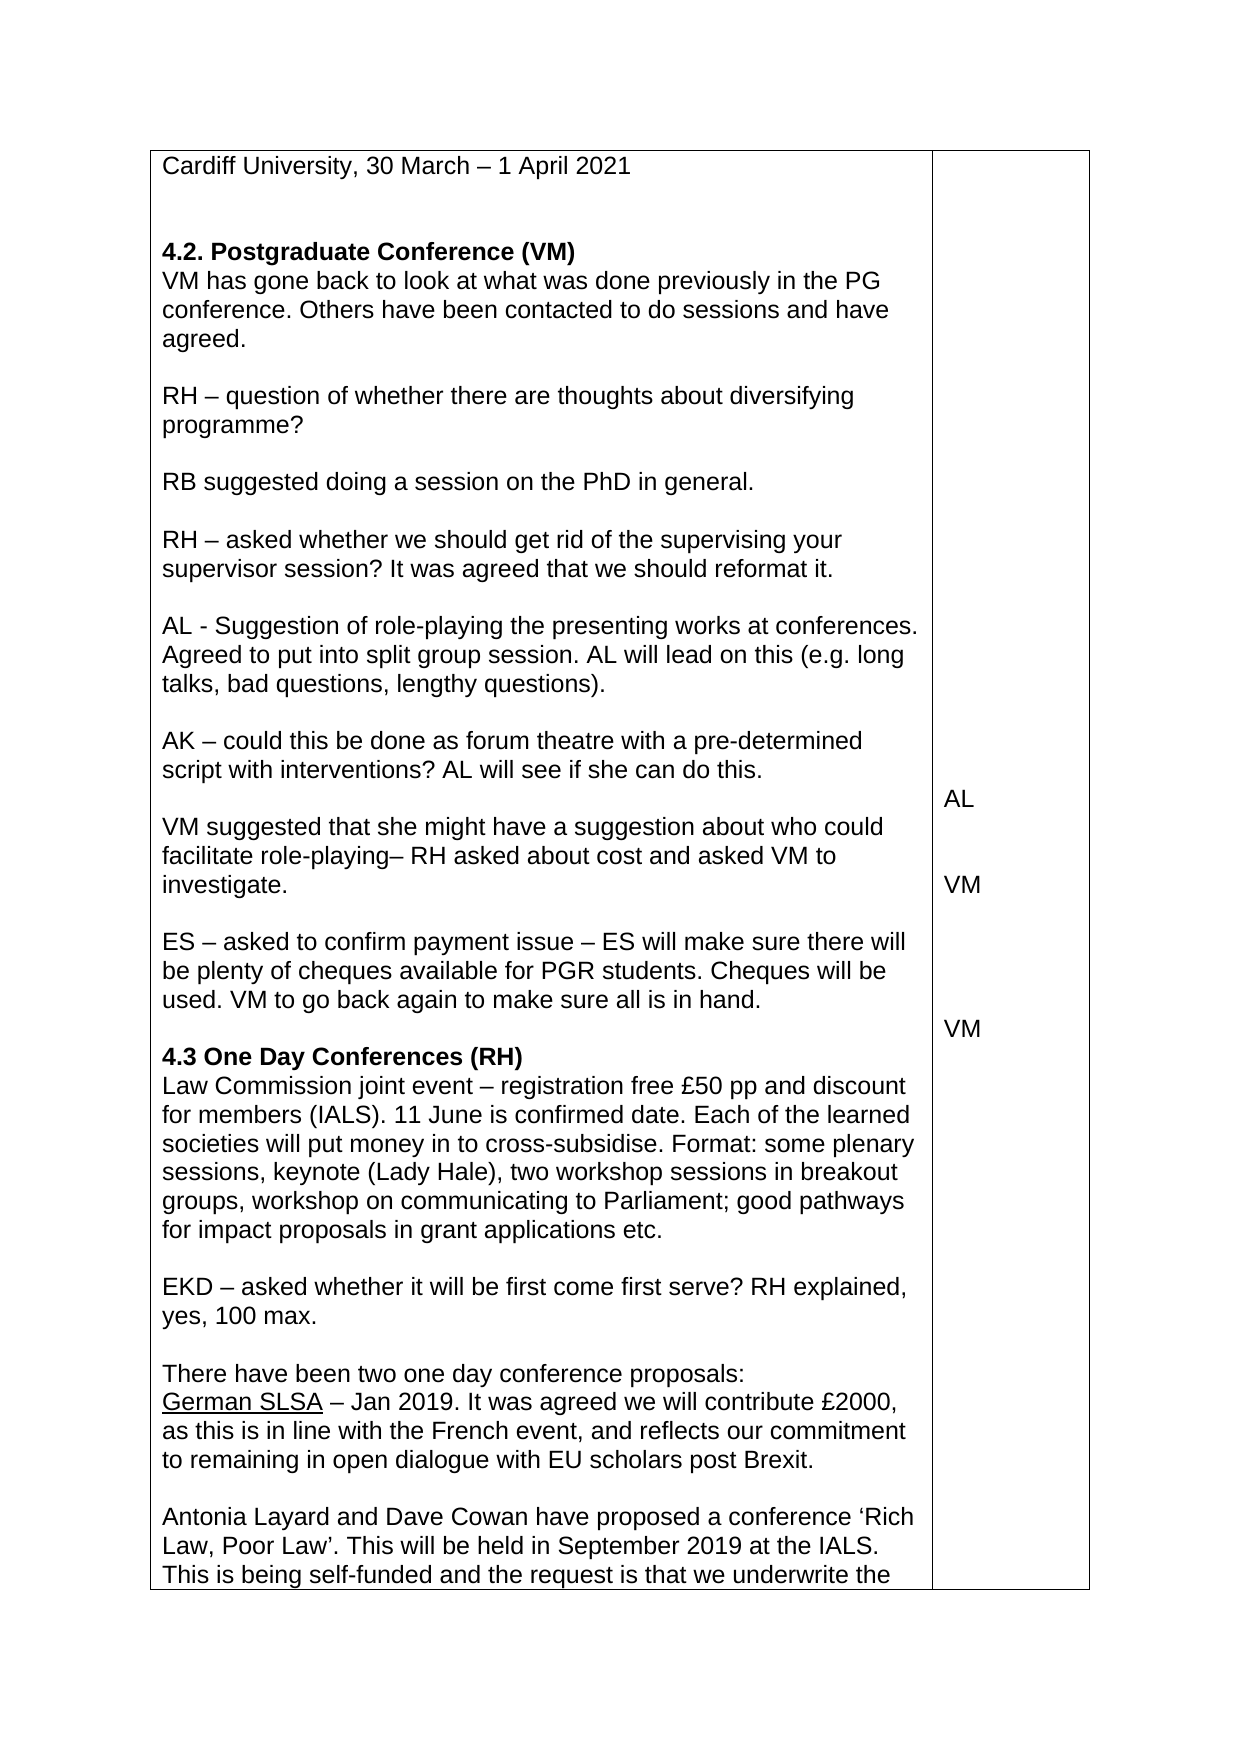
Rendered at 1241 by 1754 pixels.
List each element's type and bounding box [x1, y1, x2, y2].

table_cell [151, 151, 932, 1588]
table_cell [933, 151, 1089, 1588]
